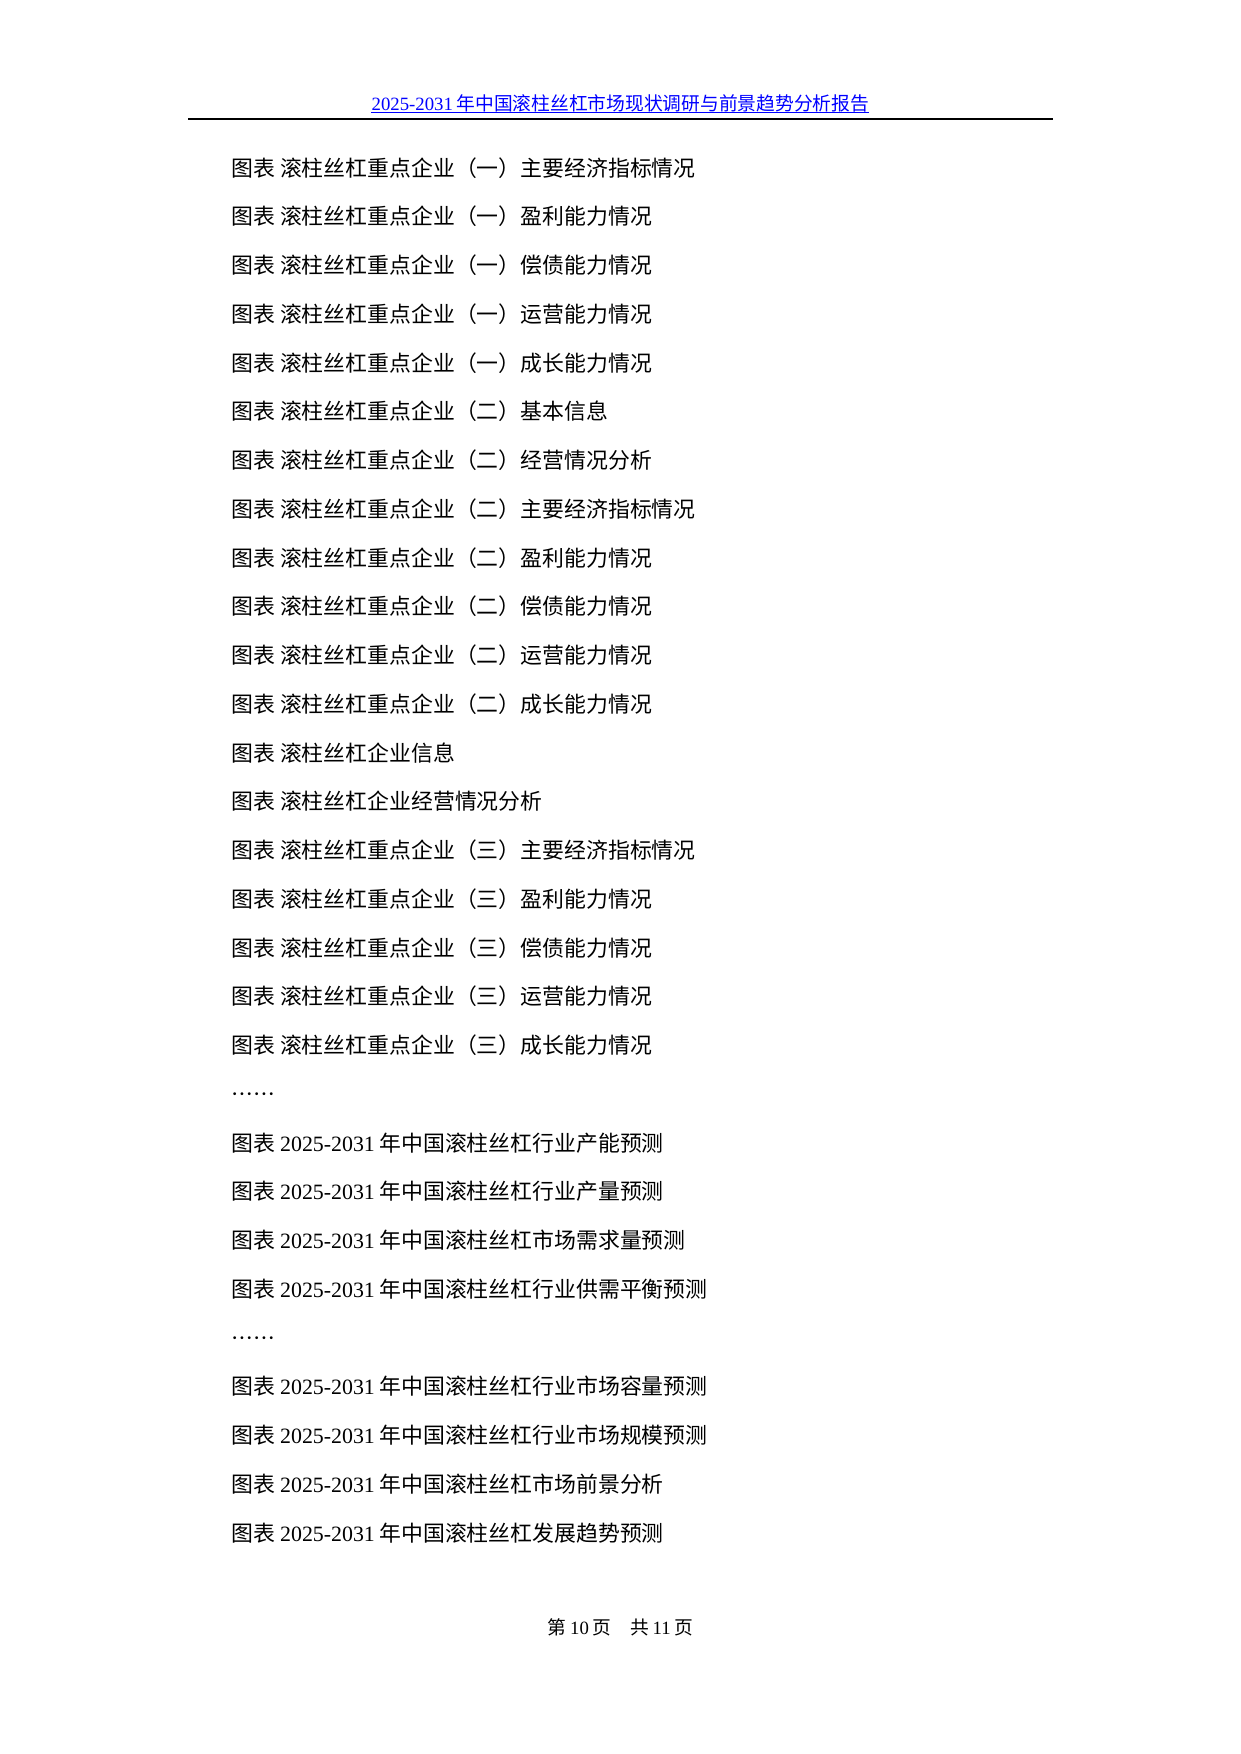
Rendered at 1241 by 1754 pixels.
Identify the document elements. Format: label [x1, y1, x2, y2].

text [187, 150, 1053, 1548]
